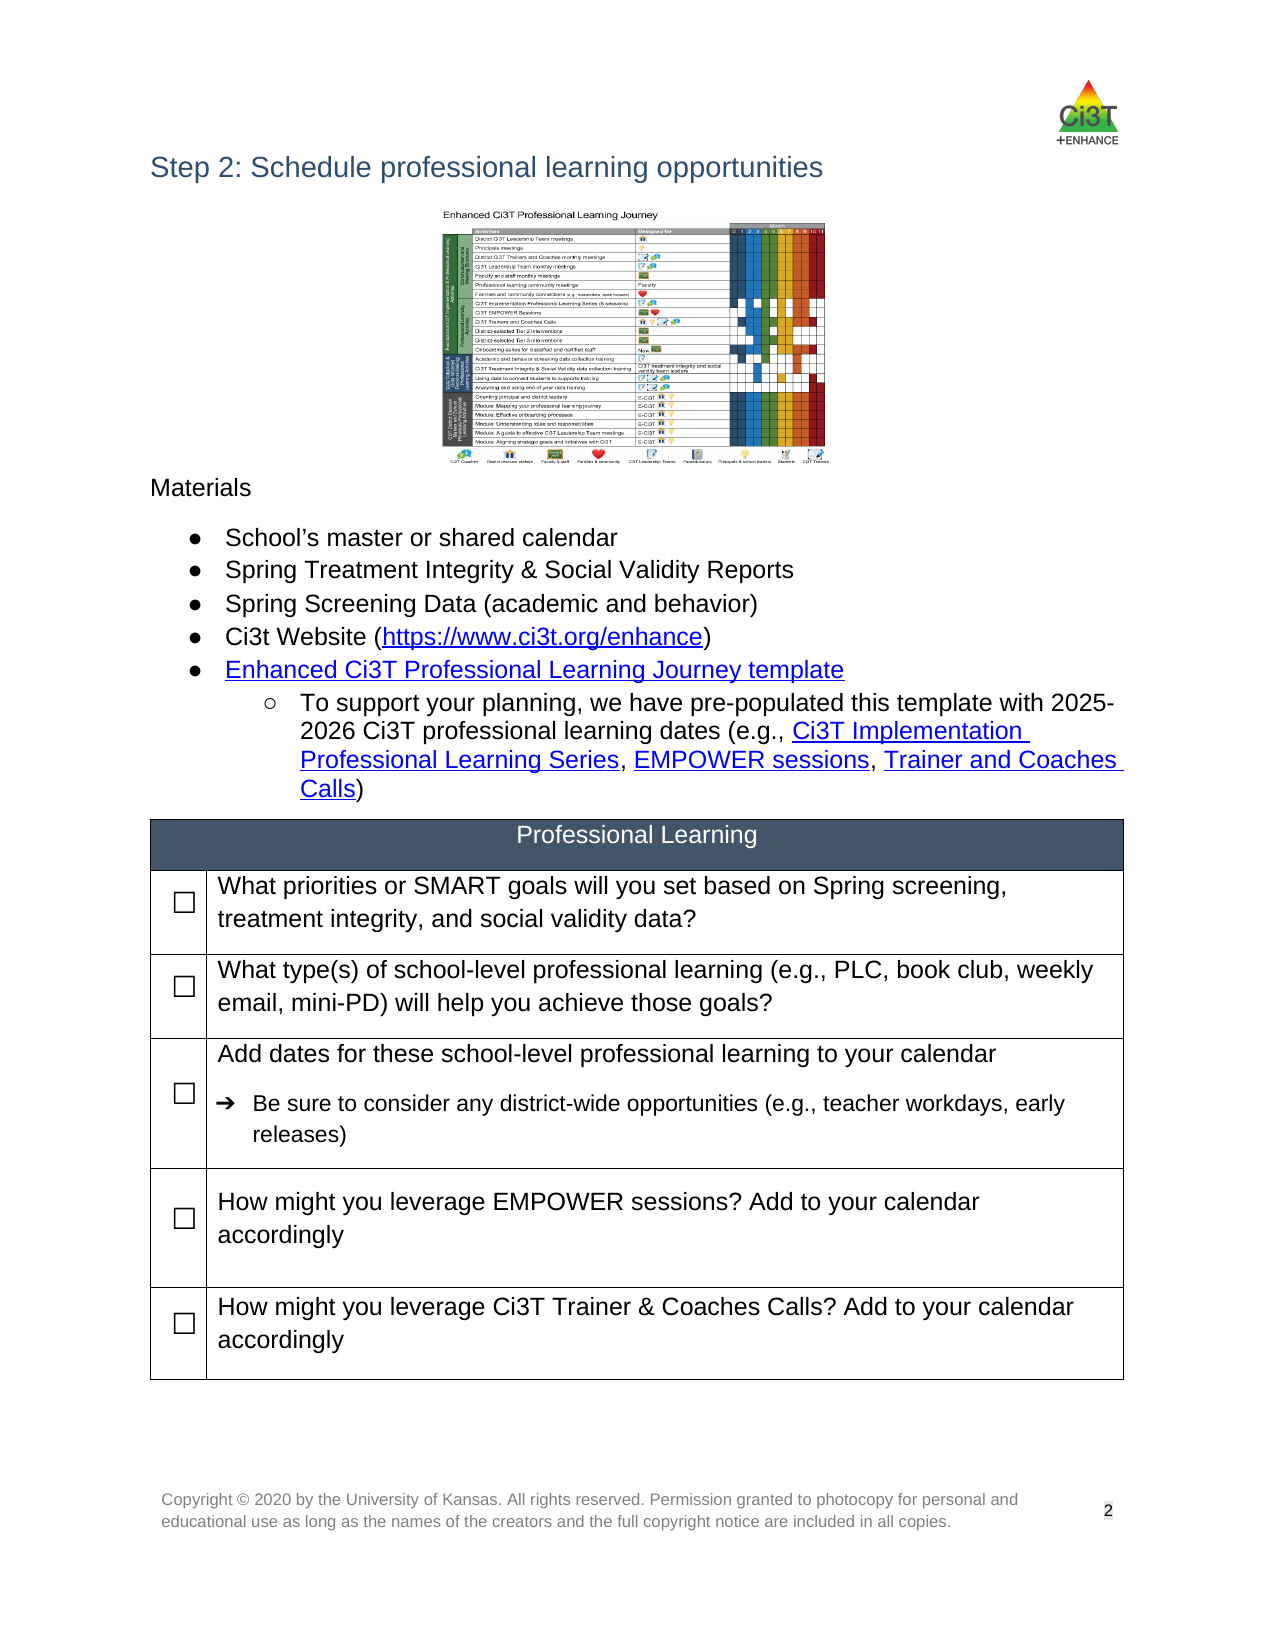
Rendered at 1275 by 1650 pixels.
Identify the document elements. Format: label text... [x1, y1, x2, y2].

picture [1050, 75, 1125, 149]
table_header Professional Learning [151, 820, 1123, 870]
list Spring Treatment Integrity & Social Validity Reports [187, 556, 1125, 584]
table_cell How might you leverage EMPOWER sessions? Add to your calendar accordingly [207, 1169, 1123, 1287]
table_cell How might you leverage Ci3T Trainer & Coaches Calls? Add to your calendar accordingly [207, 1288, 1123, 1378]
picture [442, 210, 830, 464]
table_cell Add dates for these school-level professional learning to your calendar Be sure to consider any district-wide opportunities (e.g., teacher workdays, early releases) [207, 1039, 1123, 1168]
list Ci3t Website (https://www.ci3t.org/enhance) [187, 622, 1125, 650]
subtitle Step 2: Schedule professional learning opportunities [150, 150, 1125, 183]
list Enhanced Ci3T Professional Learning Journey template [187, 654, 1125, 683]
list Spring Screening Data (academic and behavior) [187, 588, 1125, 617]
table_cell What type(s) of school-level professional learning (e.g., PLC, book club, weekly email, mini-PD) will help you achieve those goals? [207, 955, 1123, 1037]
list To support your planning, we have pre-populated this template with 2025-2026 Ci3T professional learning dates (e.g., Ci3T Implementation Professional Learning Series, EMPOWER sessions, Trainer and Coaches Calls) [262, 688, 1125, 803]
list School’s master or shared calendar [187, 522, 1125, 551]
table_cell What priorities or SMART goals will you set based on Spring screening, treatment integrity, and social validity data? [207, 871, 1123, 954]
